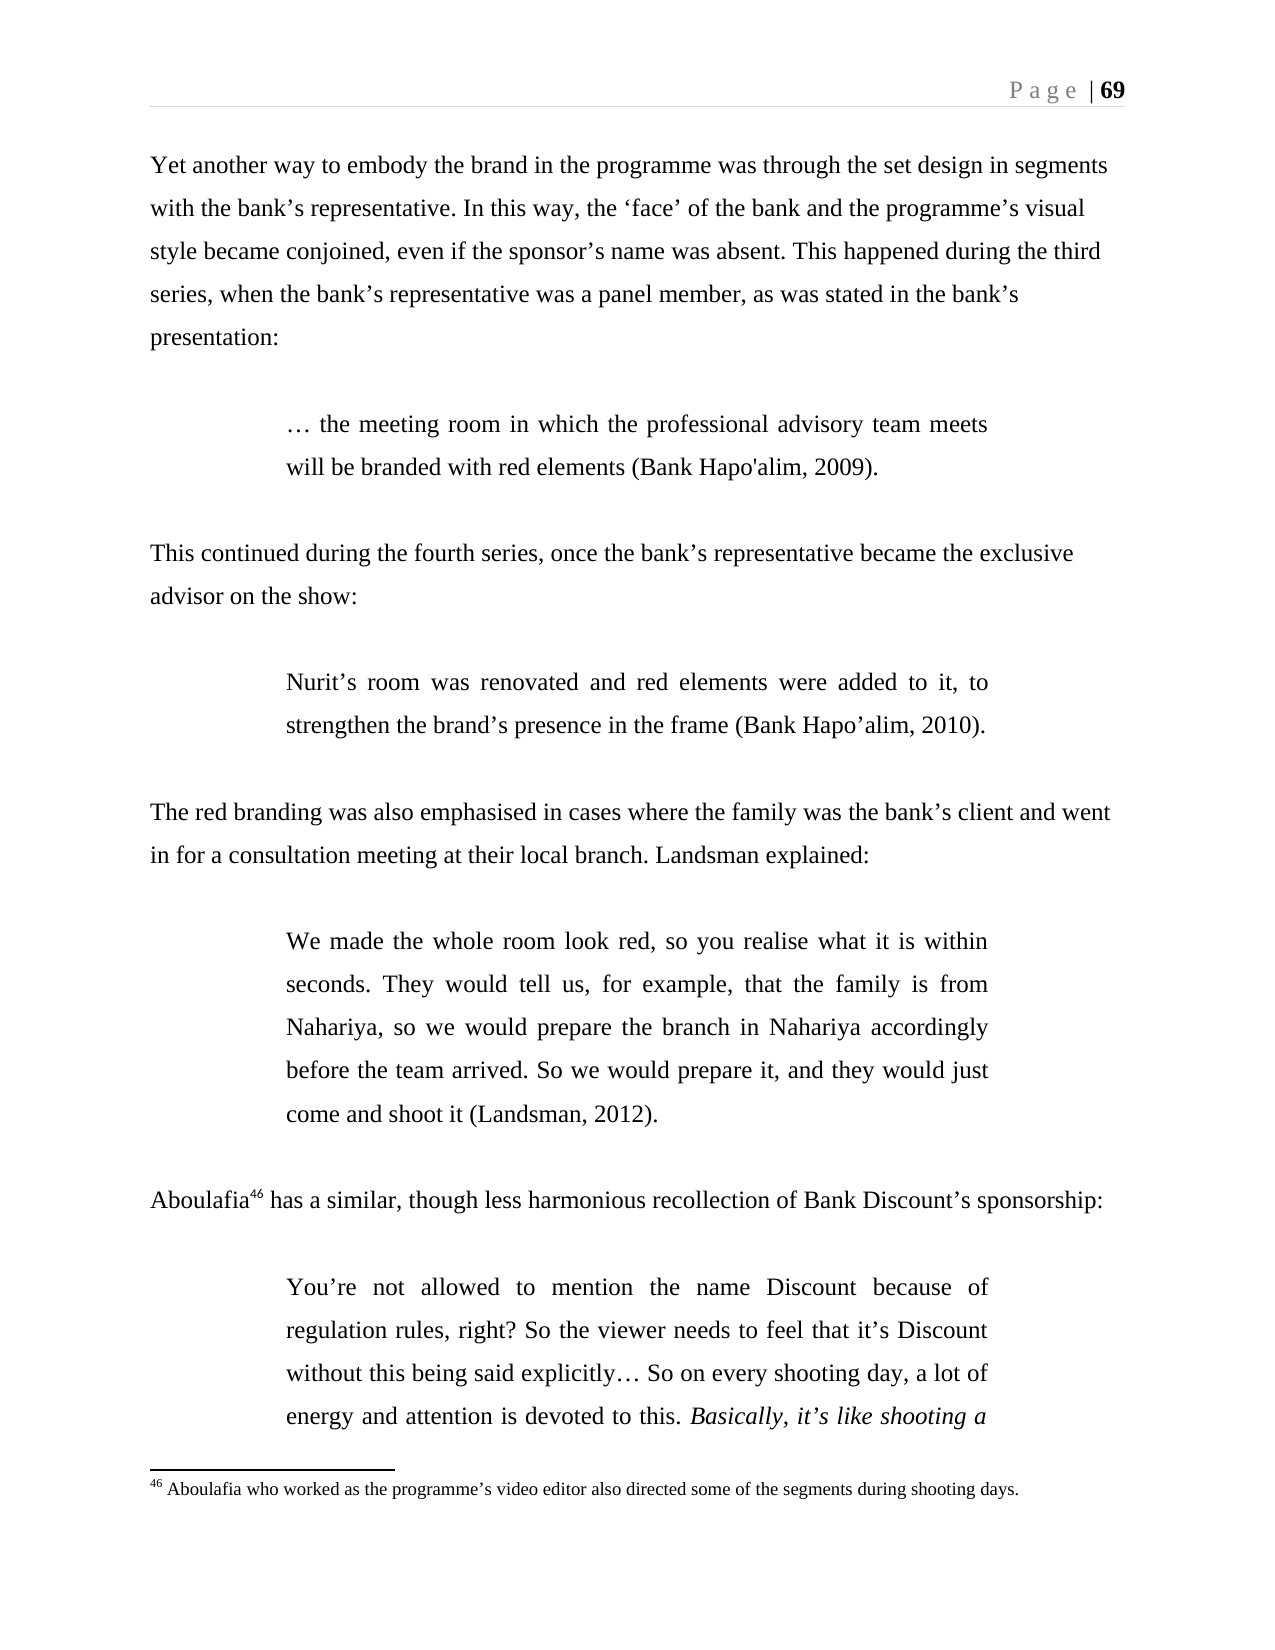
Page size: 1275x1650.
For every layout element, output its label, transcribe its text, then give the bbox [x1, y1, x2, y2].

text Aboulafia has a similar, though less harmonious recollection of Bank Discount’s sponsorship: [150, 1185, 1125, 1214]
text Nurit’s room was renovated and red elements were added to it, to strengthen the brand’s presence in the frame (Bank Hapo’alim, 2010). [286, 667, 989, 739]
text … the meeting room in which the professional advisory team meets will be branded with red elements (Bank Hapo'alim, 2009). [286, 409, 989, 481]
text This continued during the fourth series, once the bank’s representative became the exclusive advisor on the show: [150, 538, 1125, 610]
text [286, 1272, 989, 1430]
text Yet another way to embody the brand in the programme was through the set design in segments with the bank’s representative. In this way, the ‘face’ of the bank and the programme’s visual style became conjoined, even if the sponsor’s name was absent. This happened during the third series, when the bank’s representative was a panel member, as was stated in the bank’s presentation: [150, 150, 1125, 351]
text The red branding was also emphasised in cases where the family was the bank’s client and went in for a consultation meeting at their local branch. Landsman explained: [150, 797, 1125, 869]
text We made the whole room look red, so you realise what it is within seconds. They would tell us, for example, that the family is from Nahariya, so we would prepare the branch in Nahariya accordingly before the team arrived. So we would prepare it, and they would just come and shoot it (Landsman, 2012). [286, 926, 989, 1127]
